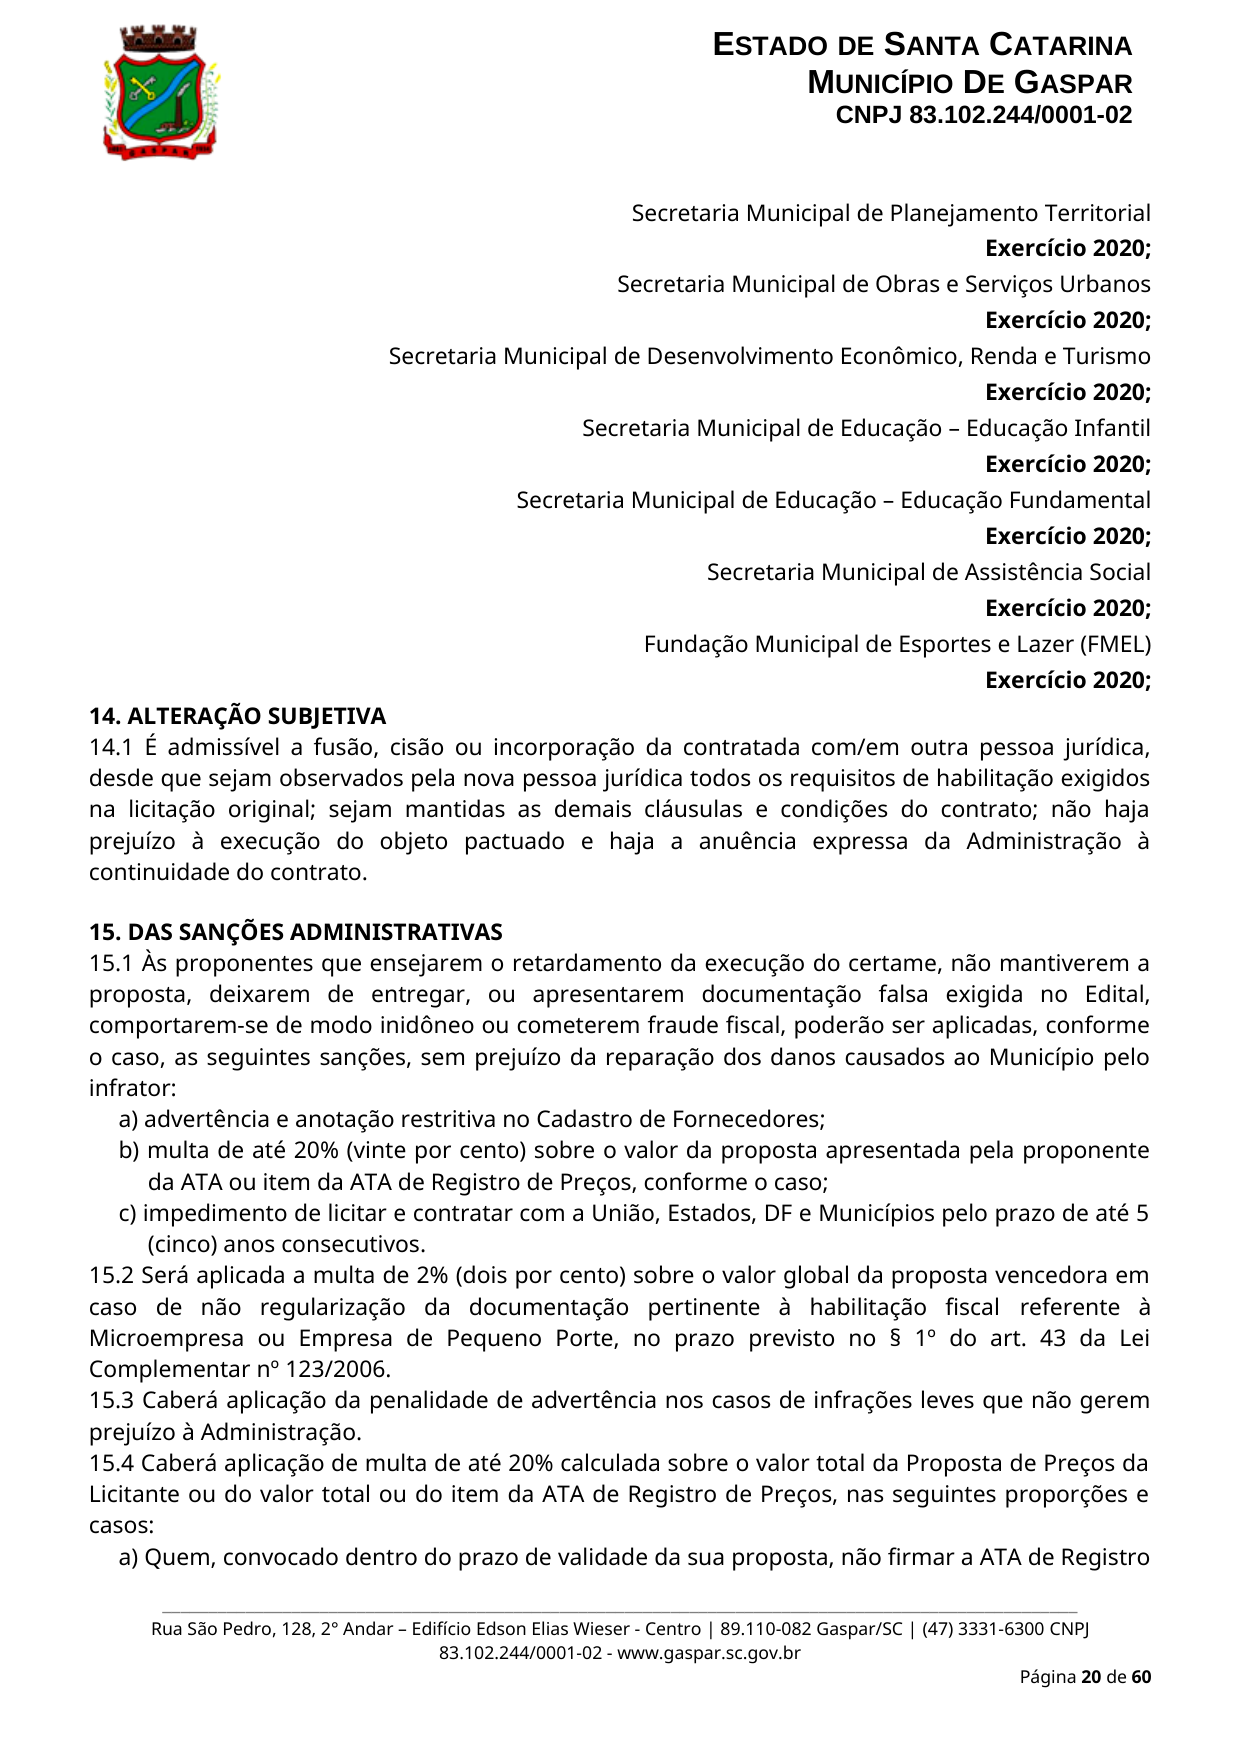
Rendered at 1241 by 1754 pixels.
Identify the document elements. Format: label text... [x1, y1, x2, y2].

text a) advertência e anotação restritiva no Cadastro de Fornecedores; [118, 1103, 1152, 1134]
text b) multa de até 20% (vinte por cento) sobre o valor da proposta apresentada pela proponente da ATA ou item da ATA de Registro de Preços, conforme o caso; [118, 1134, 1152, 1197]
text Secretaria Municipal de Educação – Educação Fundamental [89, 484, 1152, 515]
text 14. ALTERAÇÃO SUBJETIVA [89, 699, 1152, 731]
text Exercício 2020; [89, 232, 1152, 264]
text Exercício 2020; [89, 448, 1152, 479]
text Secretaria Municipal de Assistência Social [89, 556, 1152, 587]
text 15.3 Caberá aplicação da penalidade de advertência nos casos de infrações leves que não gerem prejuízo à Administração. [89, 1384, 1152, 1447]
text Secretaria Municipal de Educação – Educação Infantil [89, 412, 1152, 443]
text Exercício 2020; [89, 520, 1152, 551]
text Exercício 2020; [89, 592, 1152, 623]
text 15.1 Às proponentes que ensejarem o retardamento da execução do certame, não mantiverem a proposta, deixarem de entregar, ou apresentarem documentação falsa exigida no Edital, comportarem-se de modo inidôneo ou cometerem fraude fiscal, poderão ser aplicadas, conforme o caso, as seguintes sanções, sem prejuízo da reparação dos danos causados ao Município pelo infrator: [89, 947, 1152, 1103]
text 14.1 É admissível a fusão, cisão ou incorporação da contratada com/em outra pessoa jurídica, desde que sejam observados pela nova pessoa jurídica todos os requisitos de habilitação exigidos na licitação original; sejam mantidas as demais cláusulas e condições do contrato; não haja prejuízo à execução do objeto pactuado e haja a anuência expressa da Administração à continuidade do contrato. [89, 731, 1152, 887]
text 15.4 Caberá aplicação de multa de até 20% calculada sobre o valor total da Proposta de Preços da Licitante ou do valor total ou do item da ATA de Registro de Preços, nas seguintes proporções e casos: [89, 1447, 1152, 1541]
text Secretaria Municipal de Obras e Serviços Urbanos [89, 268, 1152, 299]
text Secretaria Municipal de Planejamento Territorial [89, 196, 1152, 228]
text 15. DAS SANÇÕES ADMINISTRATIVAS [89, 916, 1152, 947]
text Secretaria Municipal de Desenvolvimento Econômico, Renda e Turismo [89, 340, 1152, 371]
text c) impedimento de licitar e contratar com a União, Estados, DF e Municípios pelo prazo de até 5 (cinco) anos consecutivos. [118, 1197, 1152, 1259]
text Exercício 2020; [89, 304, 1152, 336]
picture [100, 23, 226, 163]
text Exercício 2020; [89, 664, 1152, 695]
text Exercício 2020; [89, 376, 1152, 407]
text Fundação Municipal de Esportes e Lazer (FMEL) [89, 628, 1152, 659]
text 15.2 Será aplicada a multa de 2% (dois por cento) sobre o valor global da proposta vencedora em caso de não regularização da documentação pertinente à habilitação fiscal referente à Microempresa ou Empresa de Pequeno Porte, no prazo previsto no § 1º do art. 43 da Lei Complementar nº 123/2006. [89, 1259, 1152, 1384]
